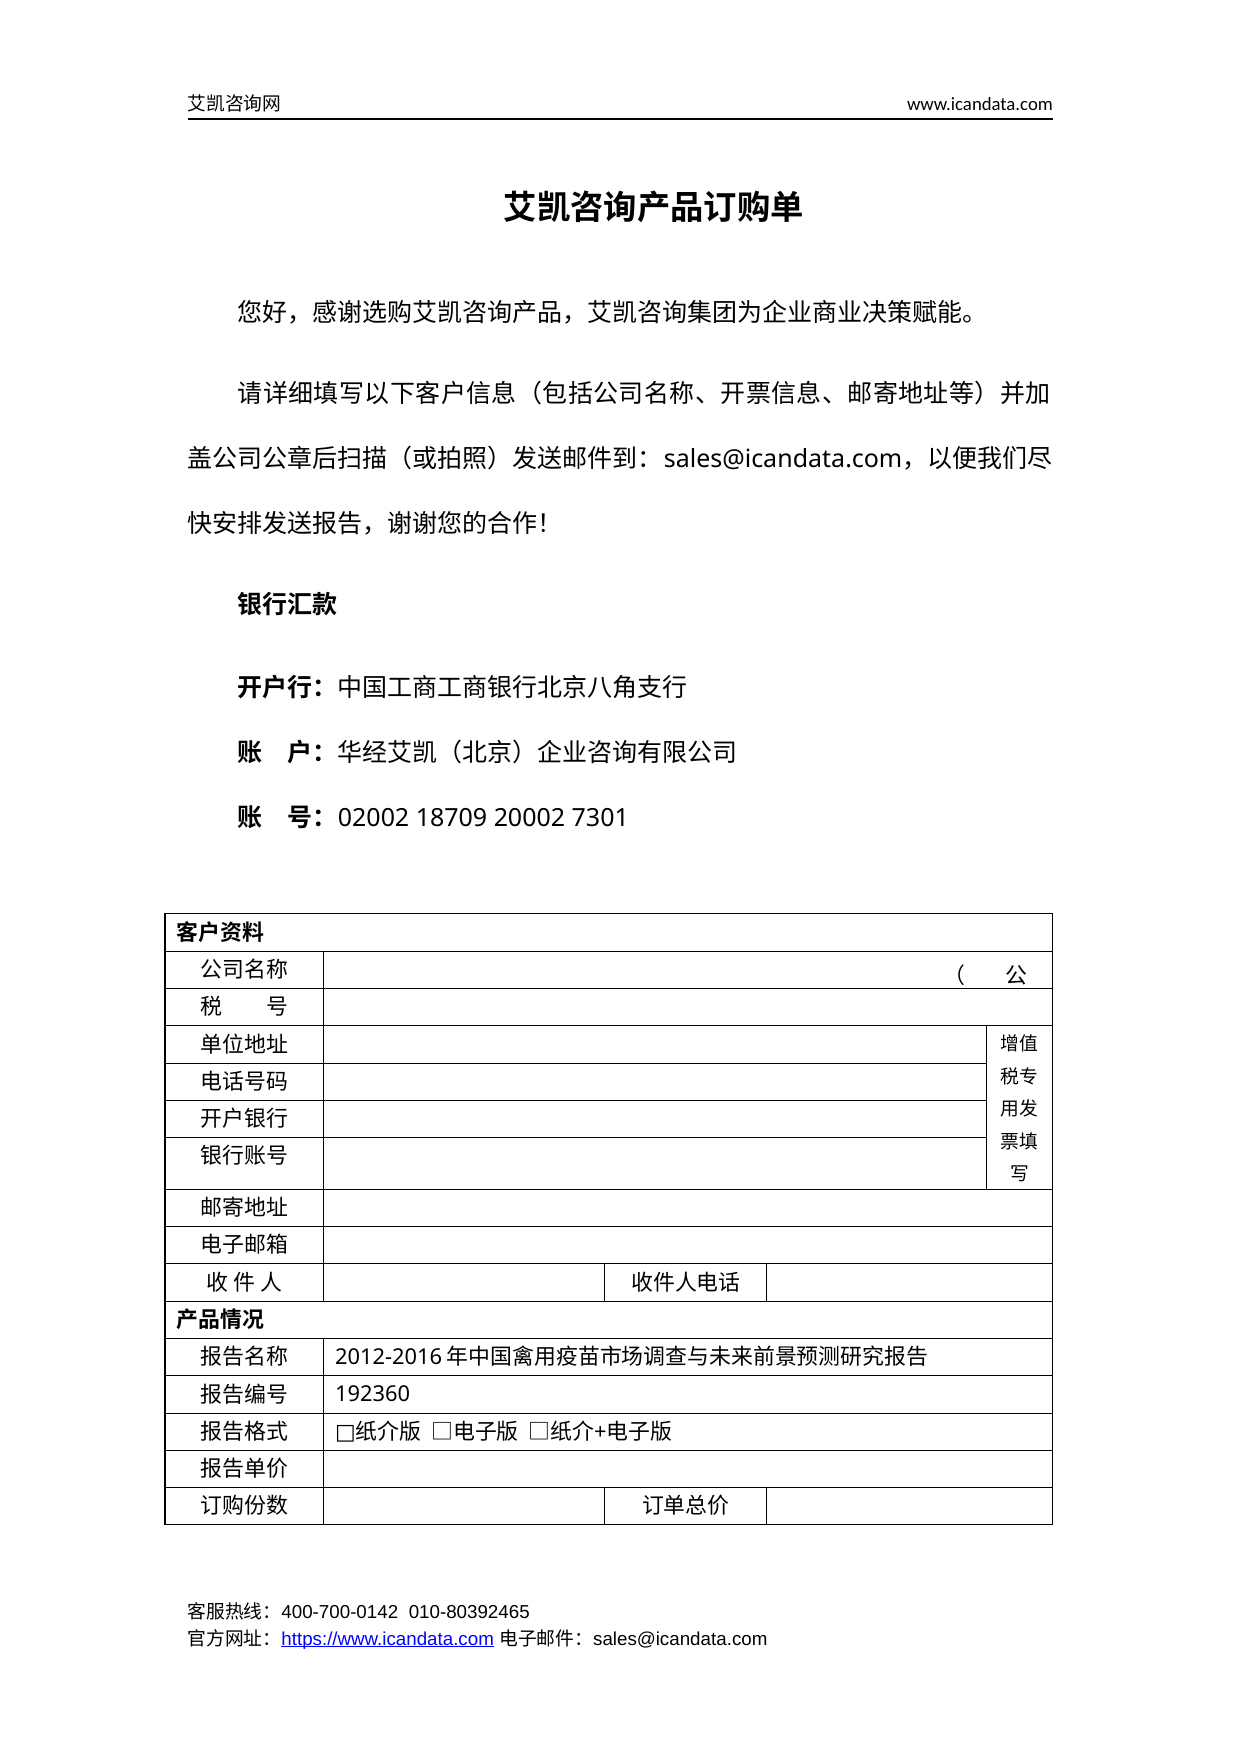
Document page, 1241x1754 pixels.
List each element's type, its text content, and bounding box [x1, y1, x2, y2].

table_cell [324, 1227, 1052, 1263]
text 账 号：02002 18709 20002 7301 [187, 783, 1053, 848]
table_cell □纸介版 □电子版 □纸介+电子版 [324, 1414, 1052, 1450]
table_cell [324, 1451, 1052, 1487]
table_cell [767, 1488, 1052, 1524]
table_cell 电子邮箱 [166, 1227, 323, 1263]
table_header 客户资料 [166, 914, 1052, 951]
table_cell [767, 1264, 1052, 1301]
text 艾凯咨询产品订购单 [187, 172, 1053, 237]
text 开户行：中国工商工商银行北京八角支行 [187, 653, 1053, 718]
text 请详细填写以下客户信息（包括公司名称、开票信息、邮寄地址等）并加盖公司公章后扫描（或拍照）发送邮件到：sales@icandata.com，以便我们尽快安排发送报告，谢谢您的合作！ [187, 359, 1053, 554]
table_cell 税 号 [166, 989, 323, 1025]
table_cell 公司名称 [166, 952, 323, 988]
table_cell 开户银行 [166, 1101, 323, 1137]
table_cell 报告单价 [166, 1451, 323, 1487]
table_cell 邮寄地址 [166, 1190, 323, 1226]
text 银行汇款 [187, 570, 1053, 635]
table_cell [324, 1101, 986, 1137]
table_cell [324, 1064, 986, 1100]
table_cell [324, 1488, 604, 1524]
table_cell 报告名称 [166, 1339, 323, 1375]
table_cell 增值税专用发票填写 [987, 1026, 1052, 1189]
table_cell [324, 952, 1052, 988]
table_cell 收件人电话 [605, 1264, 766, 1301]
table_cell 订购份数 [166, 1488, 323, 1524]
table_cell [324, 1190, 1052, 1226]
table_cell 订单总价 [605, 1488, 766, 1524]
table_cell [324, 1026, 986, 1062]
table_cell [324, 1138, 986, 1189]
text 账 户：华经艾凯（北京）企业咨询有限公司 [187, 718, 1053, 783]
table_cell 报告编号 [166, 1376, 323, 1412]
text 您好，感谢选购艾凯咨询产品，艾凯咨询集团为企业商业决策赋能。 [187, 278, 1053, 343]
table_cell 192360 [324, 1376, 1052, 1412]
table_cell 报告格式 [166, 1414, 323, 1450]
table_cell 收 件 人 [166, 1264, 323, 1301]
table_cell 银行账号 [166, 1138, 323, 1189]
table_cell 2012-2016年中国禽用疫苗市场调查与未来前景预测研究报告 [324, 1339, 1052, 1375]
table_cell [324, 989, 1052, 1025]
table_cell 产品情况 [166, 1302, 1052, 1338]
table_cell [324, 1264, 604, 1301]
table_cell 电话号码 [166, 1064, 323, 1100]
table_cell 单位地址 [166, 1026, 323, 1062]
